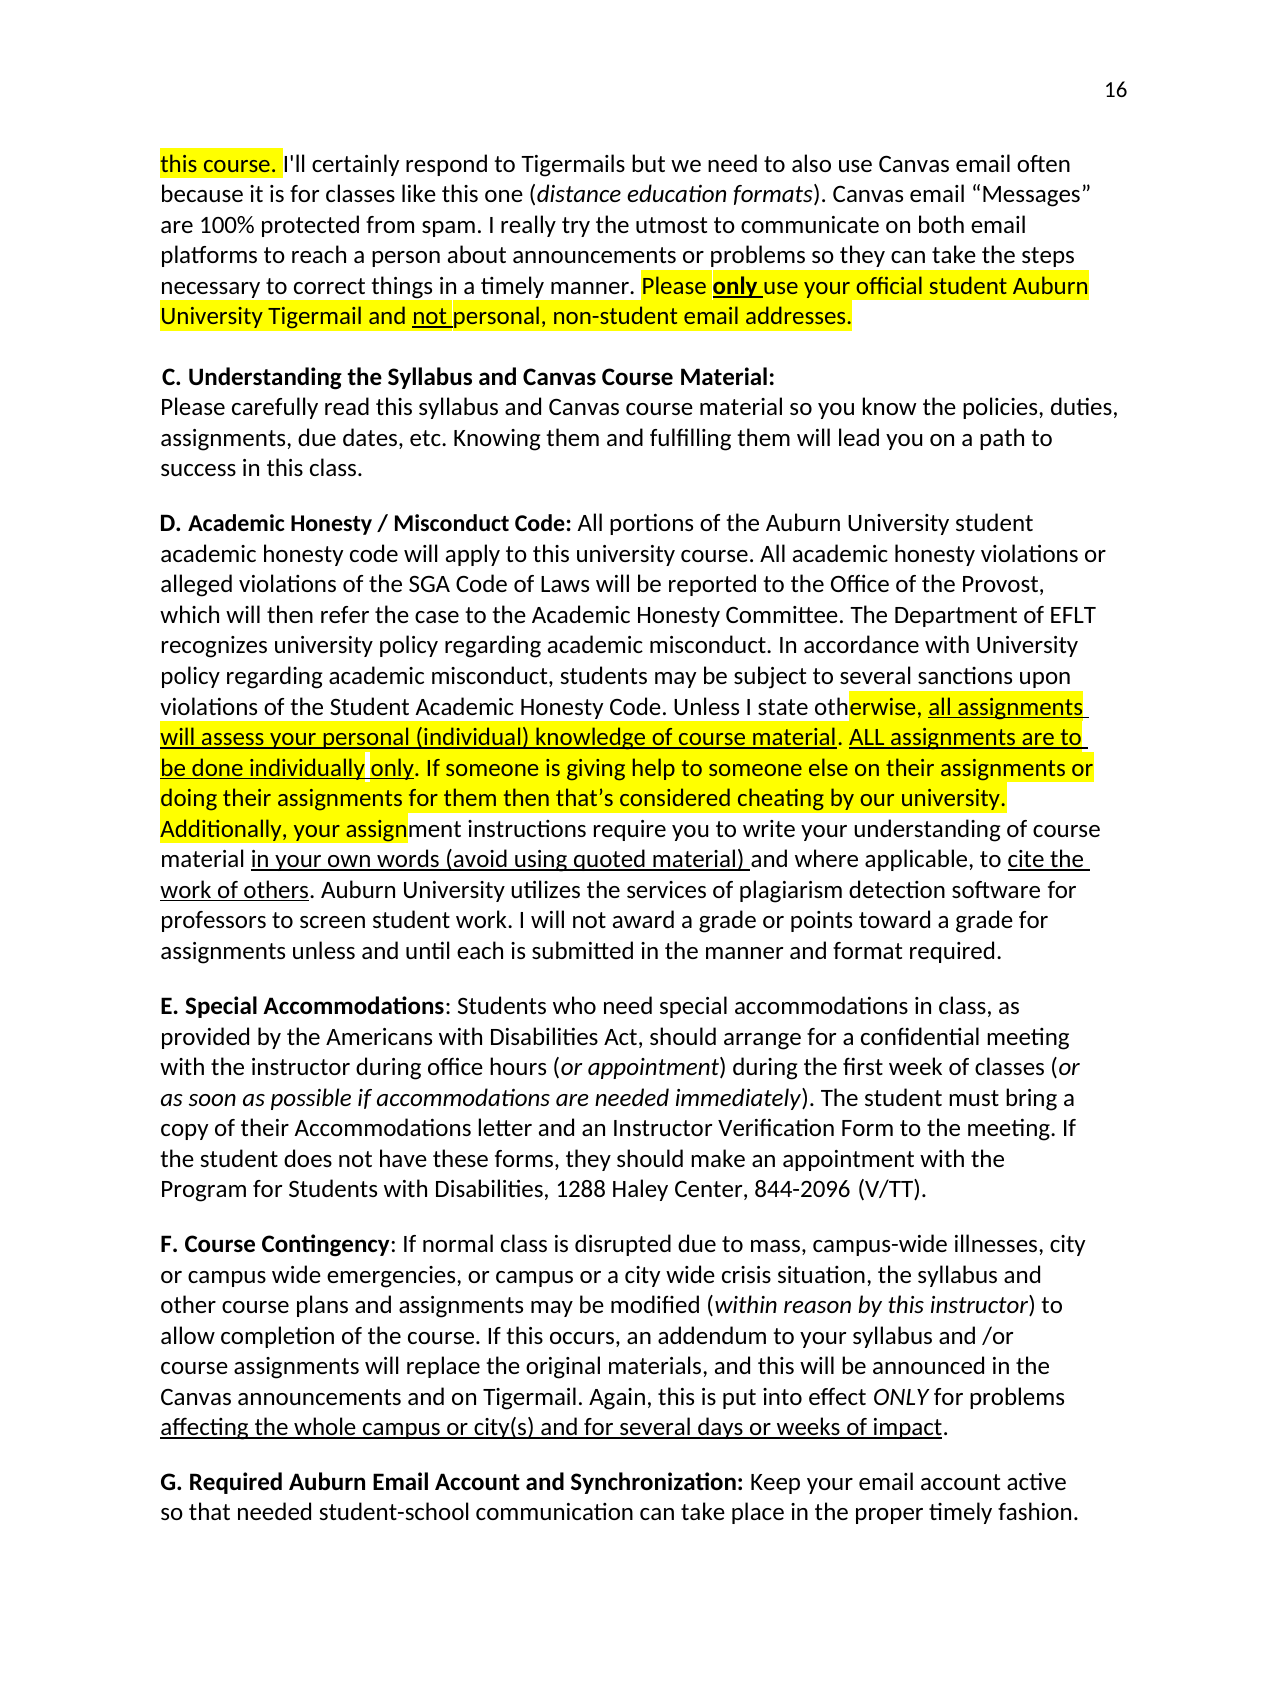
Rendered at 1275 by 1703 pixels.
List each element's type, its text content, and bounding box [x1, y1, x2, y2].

text Please carefully read this syllabus and Canvas course material so you know the policies, duties, assignments, due dates, etc. Knowing them and fulfilling them will lead you on a path to success in this class. [160, 392, 1127, 483]
list Academic Honesty / Misconduct Code: All portions of the Auburn University student academic honesty code will apply to this university course. All academic honesty violations or alleged violations of the SGA Code of Laws will be reported to the Office of the Provost, which will then refer the case to the Academic Honesty Committee. The Department of EFLT recognizes university policy regarding academic misconduct. In accordance with University policy regarding academic misconduct, students may be subject to several sanctions upon violations of the Student Academic Honesty Code. Unless I state otherwise, all assignments will assess your personal (individual) knowledge of course material. ALL assignments are to be done individually only. If someone is giving help to someone else on their assignments or doing their assignments for them then that’s considered cheating by our university. Additionally, your assignment instructions require you to write your understanding of course material in your own words (avoid using quoted material) and where applicable, to cite the work of others. Auburn University utilizes the services of plagiarism detection software for professors to screen student work. I will not award a grade or points toward a grade for assignments unless and until each is submitted in the manner and format required. [159, 507, 1108, 965]
list Special Accommodations: Students who need special accommodations in class, as provided by the Americans with Disabilities Act, should arrange for a confidential meeting with the instructor during office hours (or appointment) during the first week of classes (or as soon as possible if accommodations are needed immediately). The student must bring a copy of their Accommodations letter and an Instructor Verification Form to the meeting. If the student does not have these forms, they should make an appointment with the Program for Students with Disabilities, 1288 Haley Center, 844-2096 (V/TT). [160, 990, 1086, 1204]
list Course Contingency: If normal class is disrupted due to mass, campus-wide illnesses, city or campus wide emergencies, or campus or a city wide crisis situation, the syllabus and other course plans and assignments may be modified (within reason by this instructor) to allow completion of the course. If this occurs, an addendum to your syllabus and /or course assignments will replace the original materials, and this will be announced in the Canvas announcements and on Tigermail. Again, this is put into effect ONLY for problems affecting the whole campus or city(s) and for several days or weeks of impact. [160, 1228, 1087, 1442]
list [160, 1466, 1093, 1527]
subtitle Understanding the Syllabus and Canvas Course Material: [162, 361, 1127, 392]
